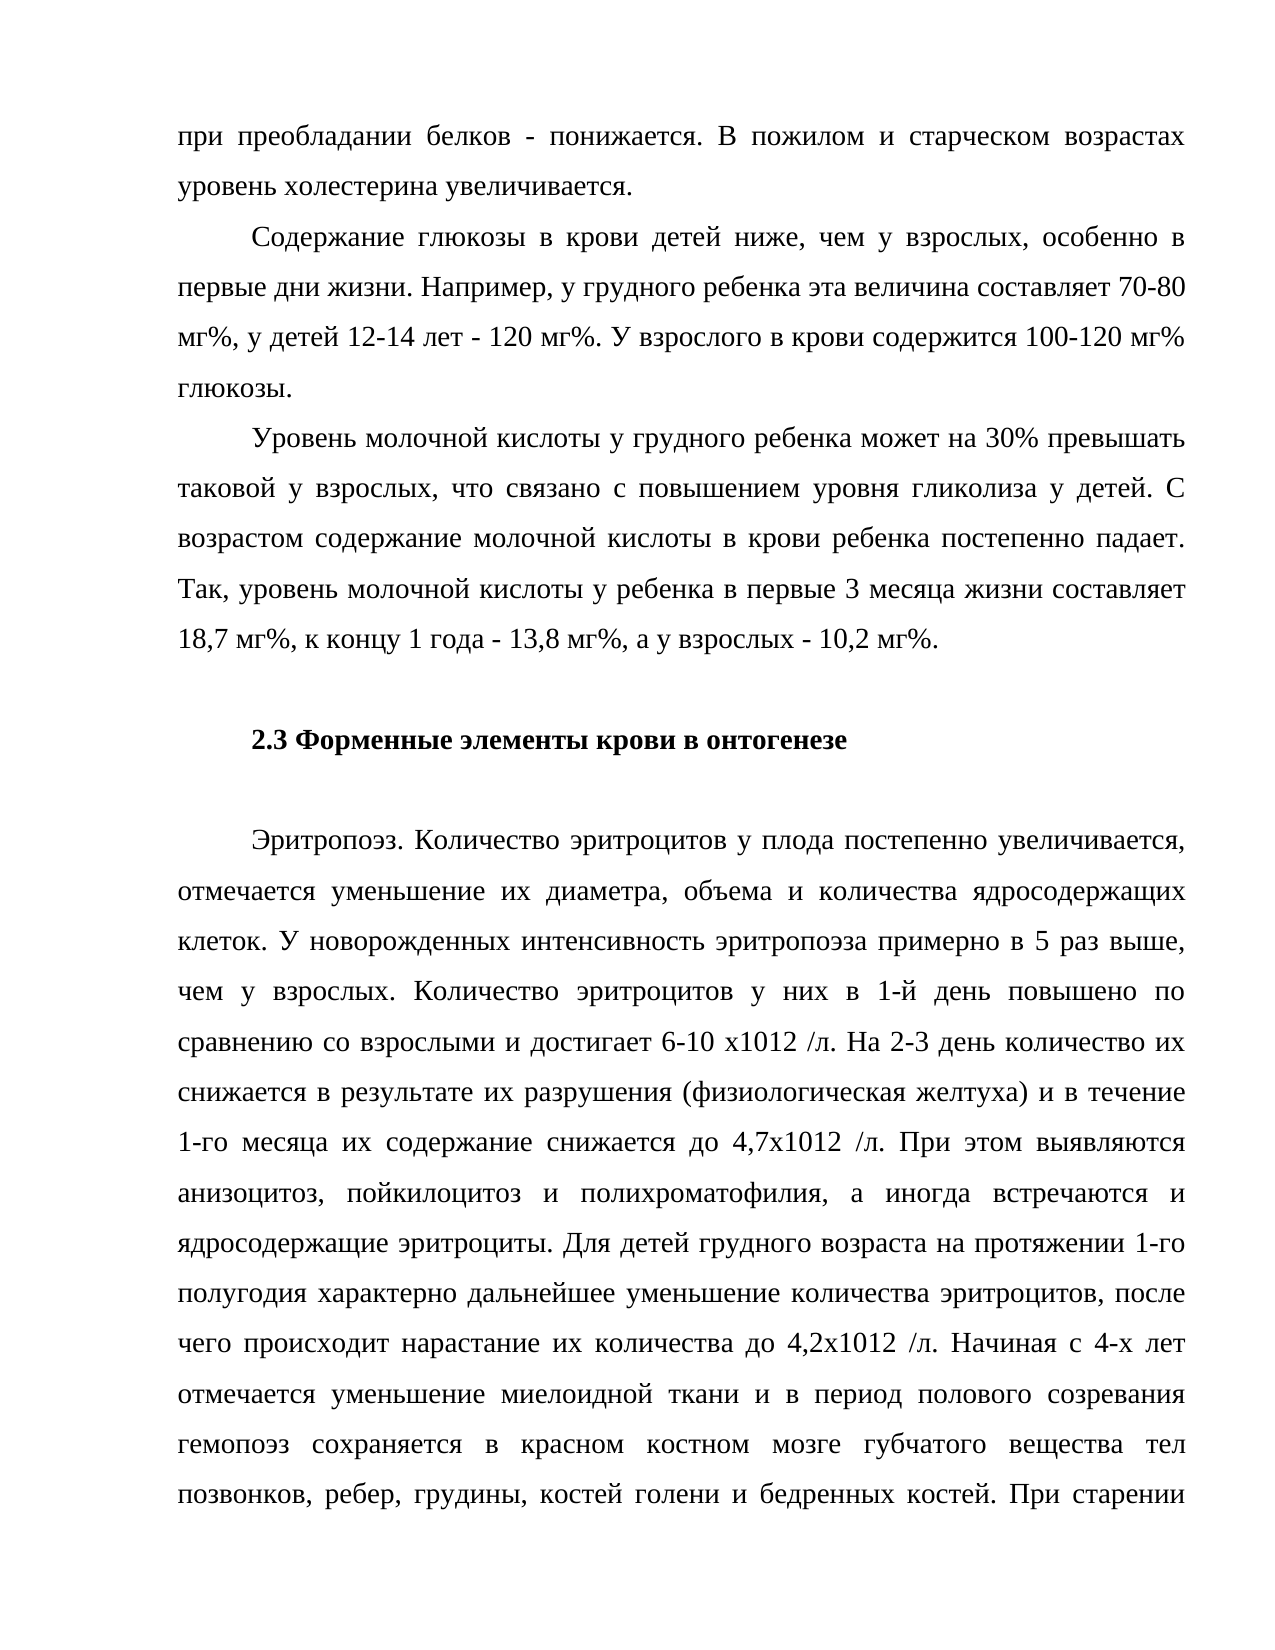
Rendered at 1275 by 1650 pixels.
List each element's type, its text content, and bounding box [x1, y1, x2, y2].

text Содержание глюкозы в крови детей ниже, чем у взрослых, особенно в первые дни жизни. Например, у грудного ребенка эта величина составляет 70-80 мг%, у детей 12-14 лет - 120 мг%. У взрослого в крови содержится 100-120 мг% глюкозы. [177, 219, 1186, 403]
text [177, 822, 1186, 1510]
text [177, 118, 1186, 202]
text Уровень молочной кислоты у грудного ребенка может на 30% превышать таковой у взрослых, что связано с повышением уровня гликолиза у детей. С возрастом содержание молочной кислоты в крови ребенка постепенно падает. Так, уровень молочной кислоты у ребенка в первые 3 месяца жизни составляет 18,7 мг%, к концу 1 года - 13,8 мг%, а у взрослых - 10,2 мг%. [177, 420, 1186, 655]
text 2.3 Форменные элементы крови в онтогенезе [177, 722, 1186, 755]
